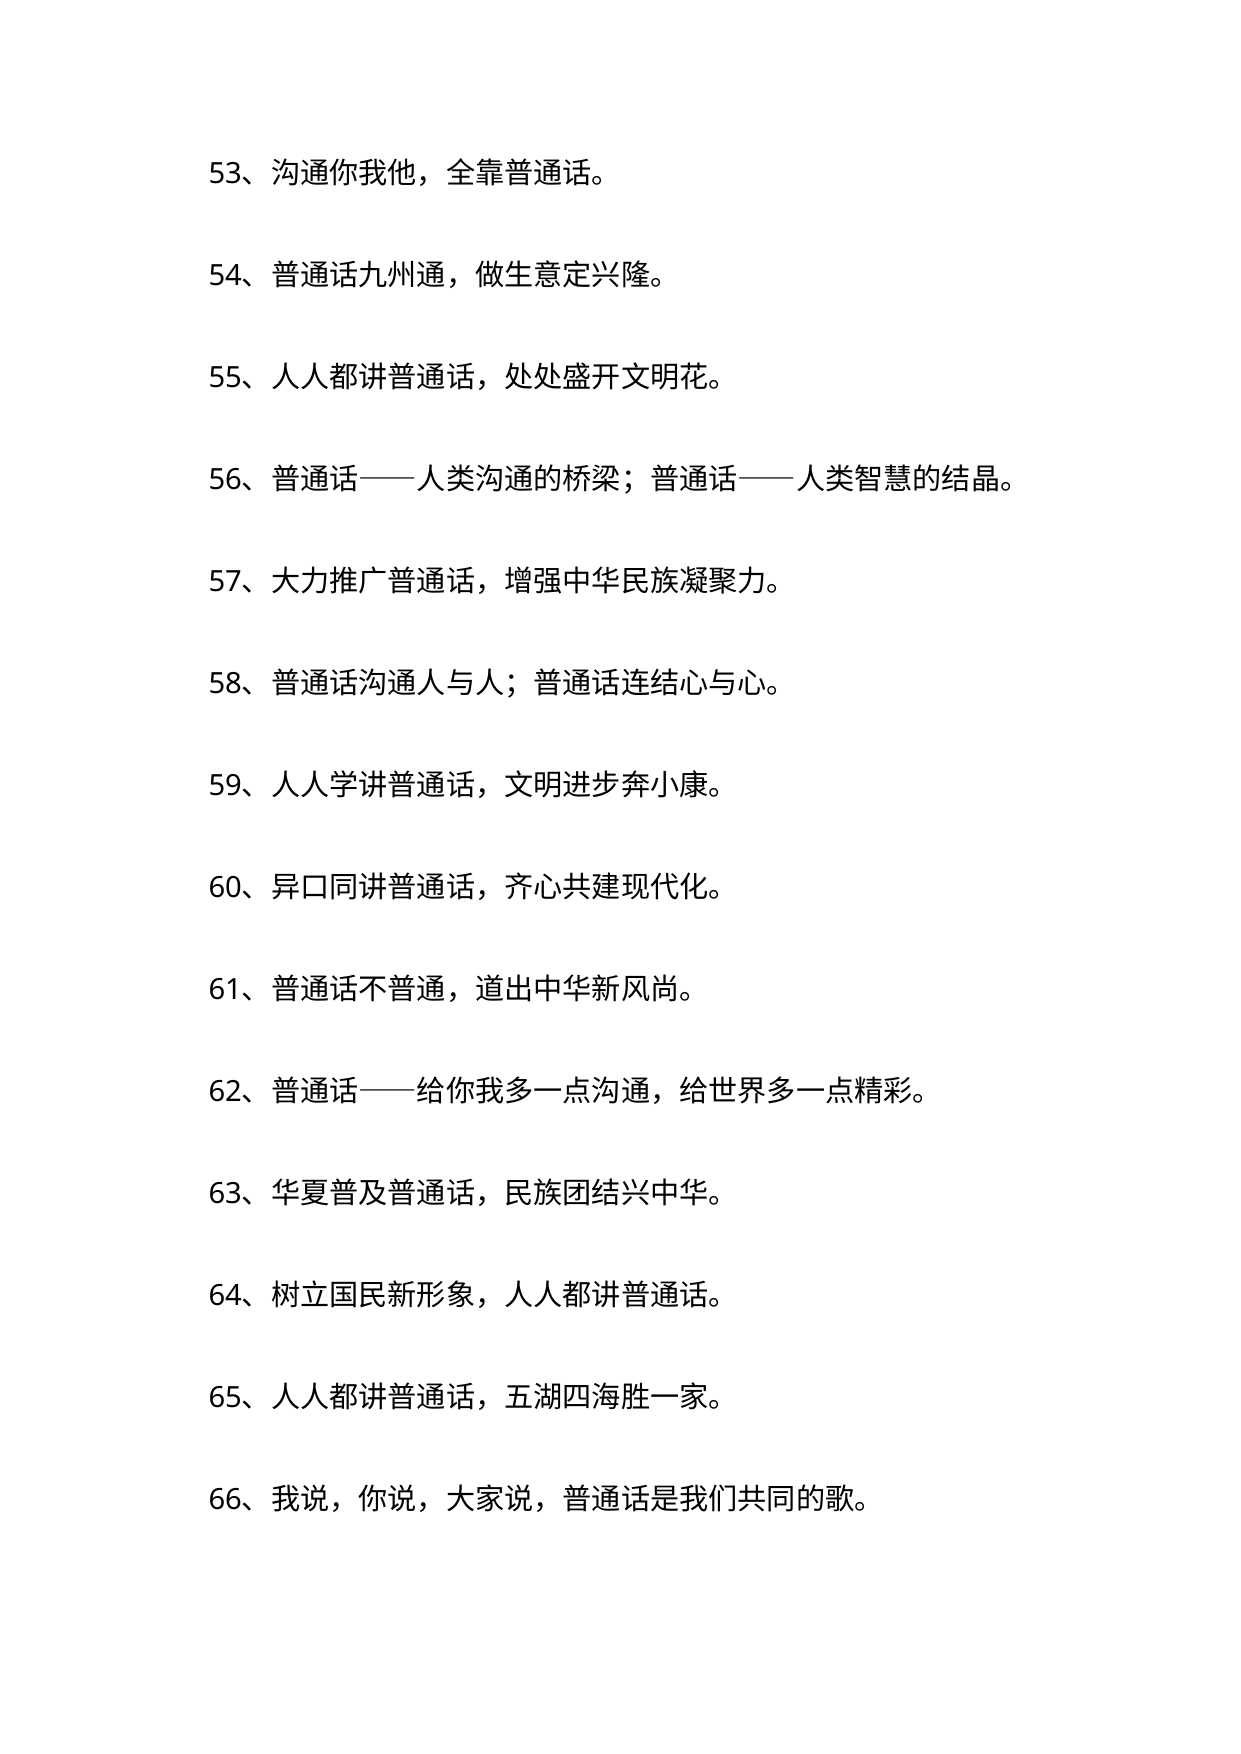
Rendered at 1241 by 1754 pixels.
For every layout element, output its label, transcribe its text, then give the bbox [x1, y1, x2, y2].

text 54、普通话九州通，做生意定兴隆。 [150, 252, 1090, 294]
text 58、普通话沟通人与人；普通话连结心与心。 [150, 660, 1090, 702]
text 65、人人都讲普通话，五湖四海胜一家。 [150, 1374, 1090, 1416]
text 53、沟通你我他，全靠普通话。 [150, 150, 1090, 192]
text 62、普通话——给你我多一点沟通，给世界多一点精彩。 [150, 1068, 1090, 1110]
text 61、普通话不普通，道出中华新风尚。 [150, 966, 1090, 1008]
text 59、人人学讲普通话，文明进步奔小康。 [150, 762, 1090, 804]
text 57、大力推广普通话，增强中华民族凝聚力。 [150, 558, 1090, 600]
text 60、异口同讲普通话，齐心共建现代化。 [150, 864, 1090, 906]
text 66、我说，你说，大家说，普通话是我们共同的歌。 [150, 1476, 1090, 1518]
text 63、华夏普及普通话，民族团结兴中华。 [150, 1170, 1090, 1212]
text 55、人人都讲普通话，处处盛开文明花。 [150, 354, 1090, 396]
text 64、树立国民新形象，人人都讲普通话。 [150, 1272, 1090, 1314]
text 56、普通话——人类沟通的桥梁；普通话——人类智慧的结晶。 [150, 456, 1090, 498]
